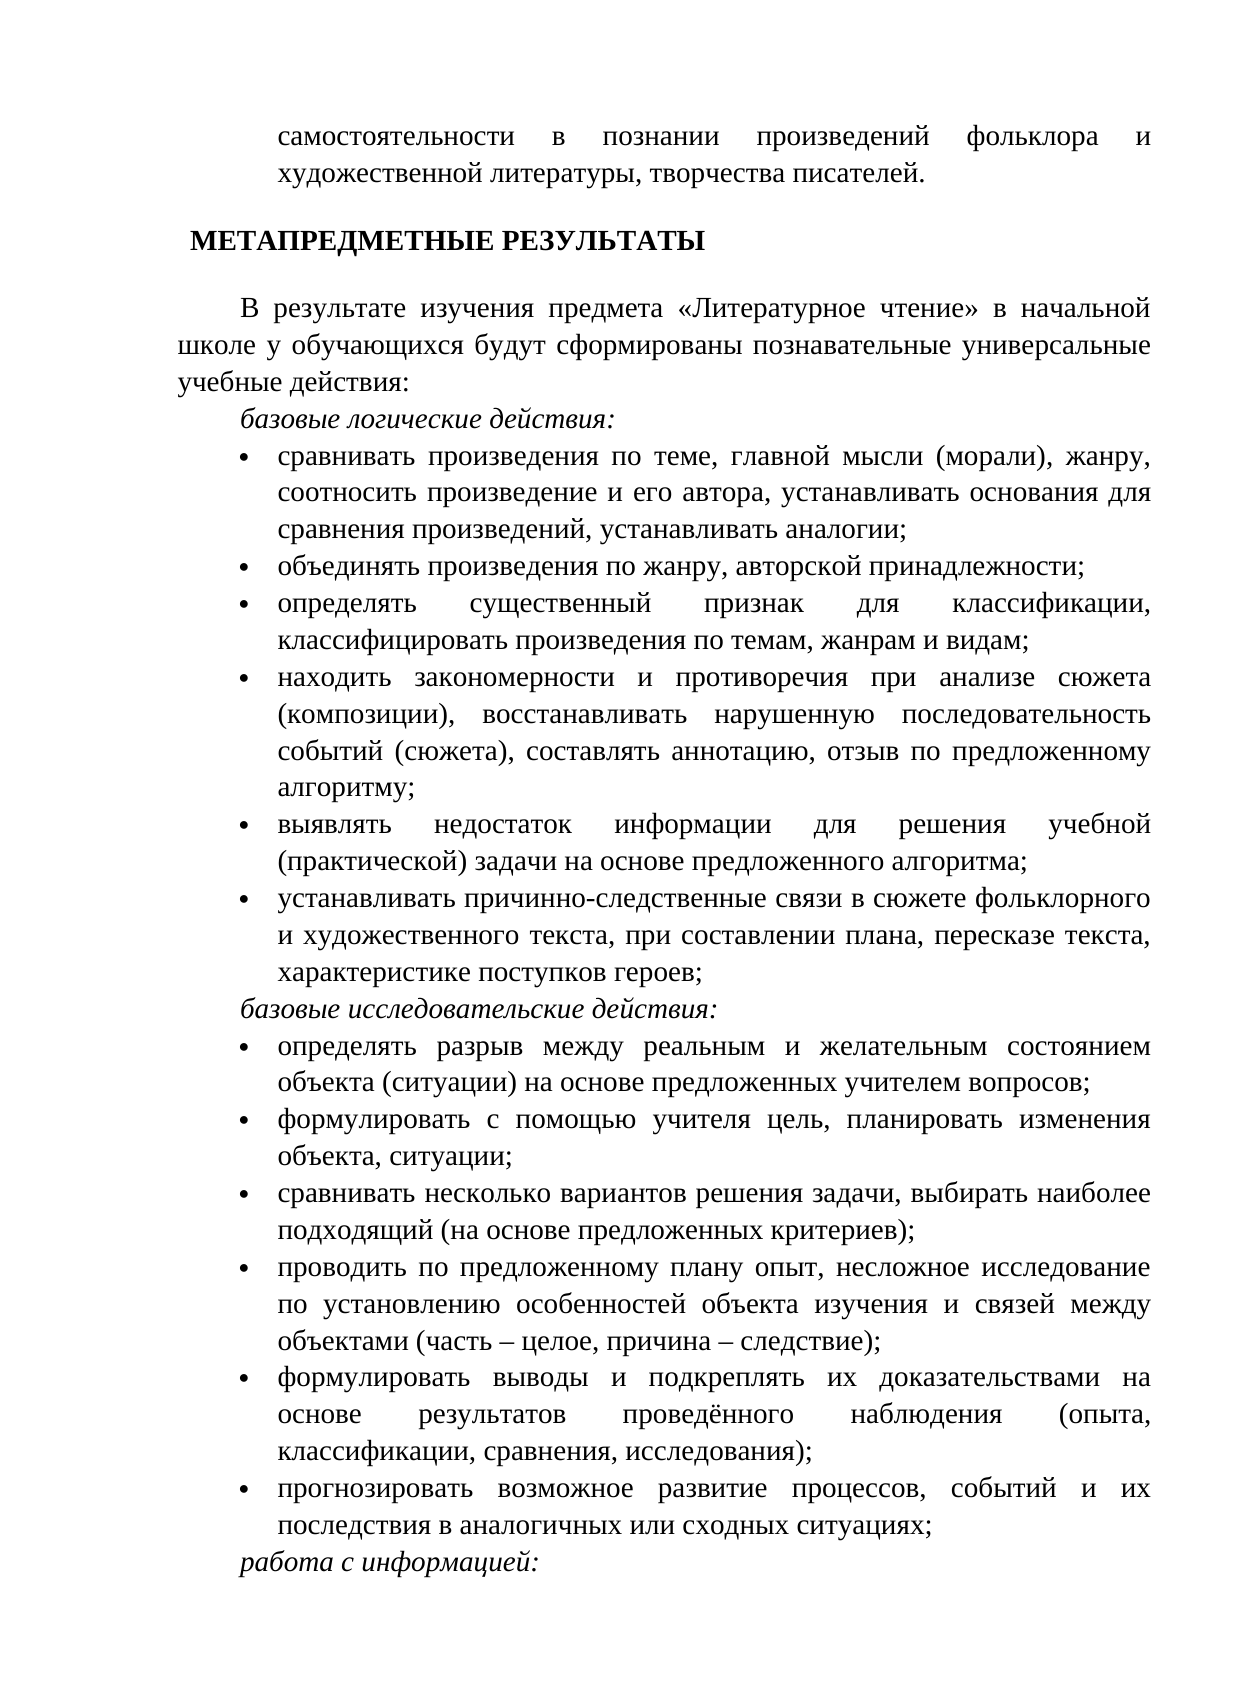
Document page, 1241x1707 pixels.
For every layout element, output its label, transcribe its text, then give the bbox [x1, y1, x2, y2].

list объединять произведения по жанру, авторской принадлежности; [240, 548, 1152, 582]
list находить закономерности и противоречия при анализе сюжета (композиции), восстанавливать нарушенную последовательность событий (сюжета), составлять аннотацию, отзыв по предложенному алгоритму; [240, 659, 1152, 803]
list сравнивать произведения по теме, главной мысли (морали), жанру, соотносить произведение и его автора, устанавливать основания для сравнения произведений, устанавливать аналогии; [240, 438, 1152, 545]
list проводить по предложенному плану опыт, несложное исследование по установлению особенностей объекта изучения и связей между объектами (часть – целое, причина – следствие); [240, 1249, 1152, 1356]
text базовые логические действия: [177, 401, 1152, 434]
list сравнивать несколько вариантов решения задачи, выбирать наиболее подходящий (на основе предложенных критериев); [240, 1175, 1152, 1246]
list устанавливать причинно-следственные связи в сюжете фольклорного и художественного текста, при составлении плана, пересказе текста, характеристике поступков героев; [240, 880, 1152, 987]
text МЕТАПРЕДМЕТНЫЕ РЕЗУЛЬТАТЫ [190, 223, 1152, 256]
list прогнозировать возможное развитие процессов, событий и их последствия в аналогичных или сходных ситуациях; [240, 1470, 1152, 1541]
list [240, 118, 1152, 188]
list определять разрыв между реальным и желательным состоянием объекта (ситуации) на основе предложенных учителем вопросов; [240, 1028, 1152, 1098]
text работа с информацией: [177, 1544, 1152, 1577]
list определять существенный признак для классификации, классифицировать произведения по темам, жанрам и видам; [240, 585, 1152, 656]
list формулировать с помощью учителя цель, планировать изменения объекта, ситуации; [240, 1101, 1152, 1172]
text В результате изучения предмета «Литературное чтение» в начальной школе у обучающихся будут сформированы познавательные универсальные учебные действия: [177, 290, 1152, 397]
text базовые исследовательские действия: [177, 991, 1152, 1024]
list формулировать выводы и подкреплять их доказательствами на основе результатов проведённого наблюдения (опыта, классификации, сравнения, исследования); [240, 1359, 1152, 1467]
list выявлять недостаток информации для решения учебной (практической) задачи на основе предложенного алгоритма; [240, 806, 1152, 877]
